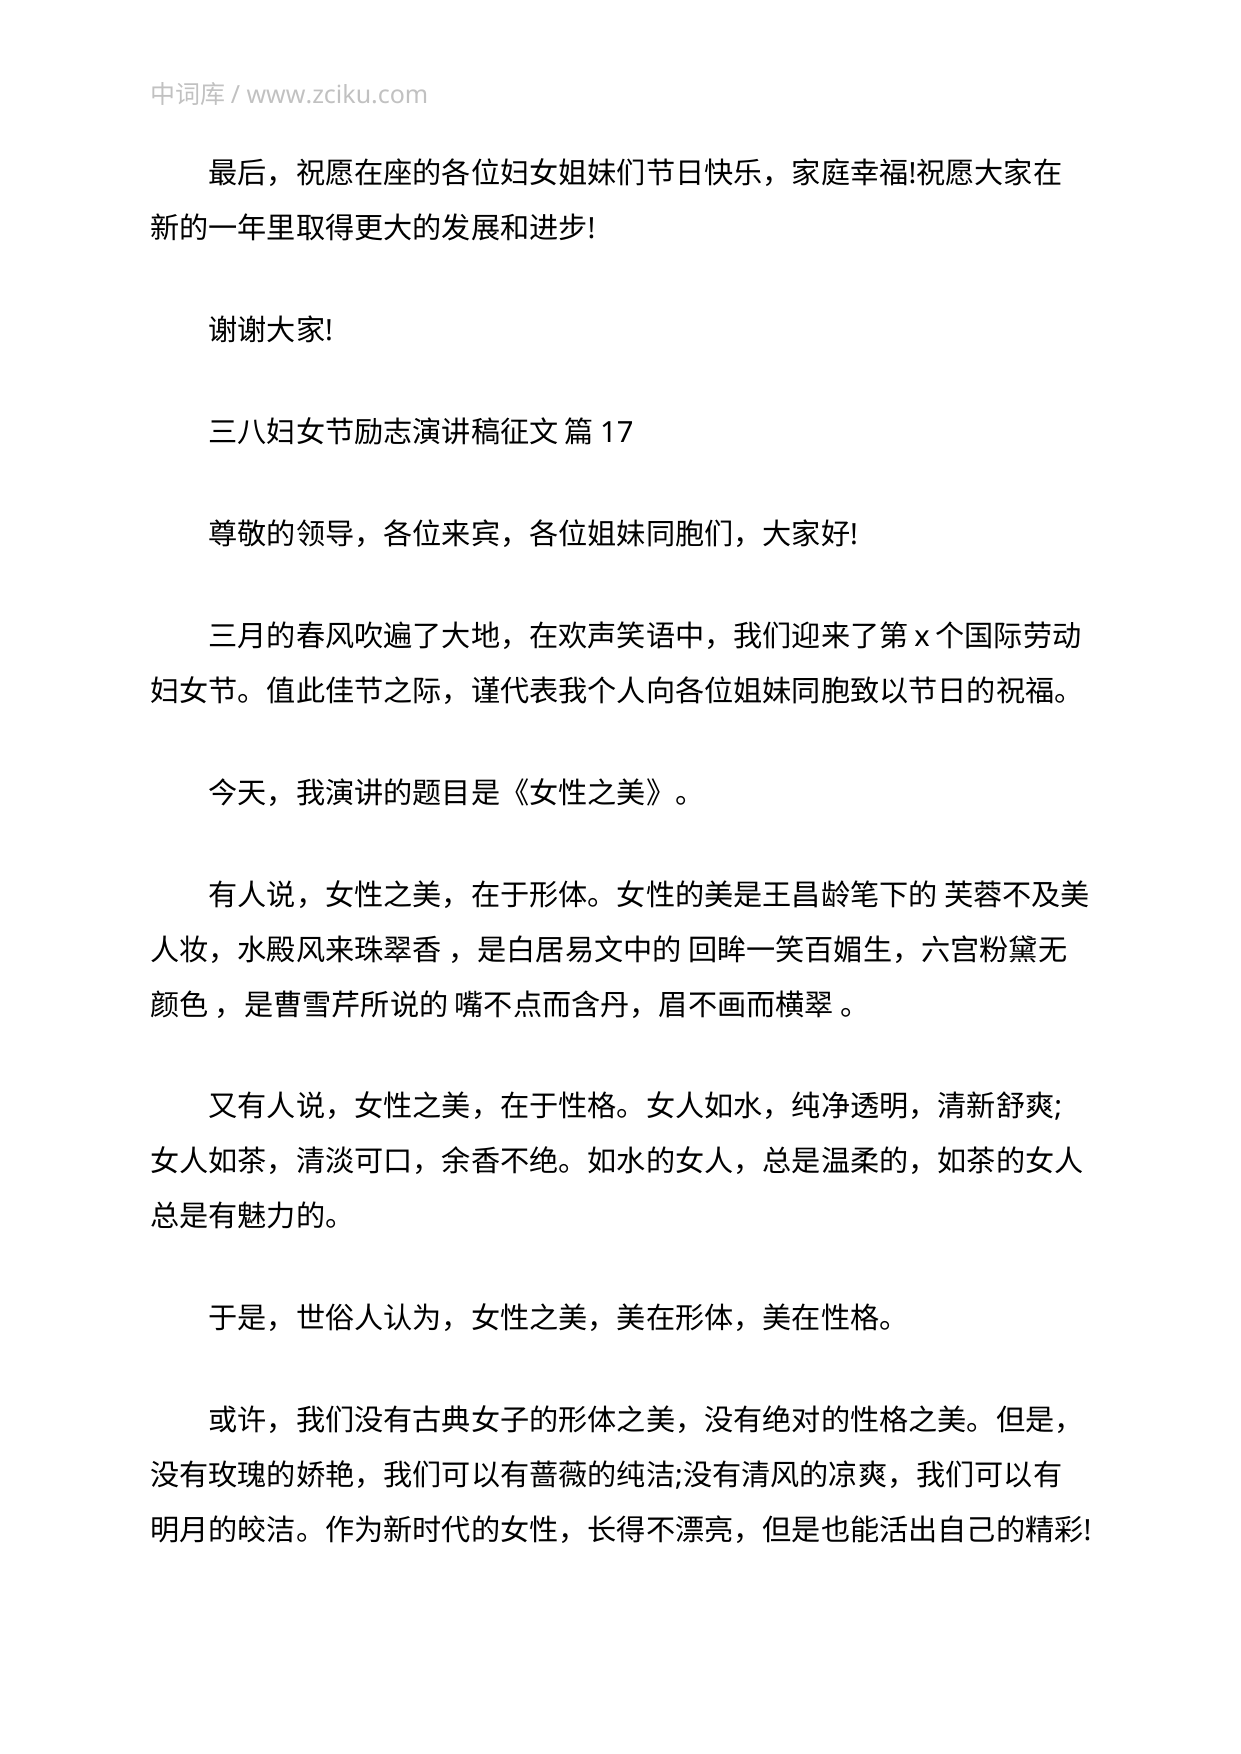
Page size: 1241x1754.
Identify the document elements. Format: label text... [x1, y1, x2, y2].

text 三月的春风吹遍了大地，在欢声笑语中，我们迎来了第x个国际劳动妇女节。值此佳节之际，谨代表我个人向各位姐妹同胞致以节日的祝福。 [150, 613, 1090, 710]
text 最后，祝愿在座的各位妇女姐妹们节日快乐，家庭幸福!祝愿大家在新的一年里取得更大的发展和进步! [150, 150, 1090, 247]
text 今天，我演讲的题目是《女性之美》。 [150, 770, 1090, 812]
text 尊敬的领导，各位来宾，各位姐妹同胞们，大家好! [150, 511, 1090, 553]
text 三八妇女节励志演讲稿征文 篇17 [150, 409, 1090, 451]
text 或许，我们没有古典女子的形体之美，没有绝对的性格之美。但是，没有玫瑰的娇艳，我们可以有蔷薇的纯洁;没有清风的凉爽，我们可以有明月的皎洁。作为新时代的女性，长得不漂亮，但是也能活出自己的精彩! [150, 1396, 1090, 1549]
text 谢谢大家! [150, 307, 1090, 349]
text 又有人说，女性之美，在于性格。女人如水，纯净透明，清新舒爽;女人如茶，清淡可口，余香不绝。如水的女人，总是温柔的，如茶的女人总是有魅力的。 [150, 1083, 1090, 1235]
text 有人说，女性之美，在于形体。女性的美是王昌龄笔下的 芙蓉不及美人妆，水殿风来珠翠香 ，是白居易文中的 回眸一笑百媚生，六宫粉黛无颜色 ，是曹雪芹所说的 嘴不点而含丹，眉不画而横翠 。 [150, 871, 1090, 1023]
text 于是，世俗人认为，女性之美，美在形体，美在性格。 [150, 1295, 1090, 1337]
